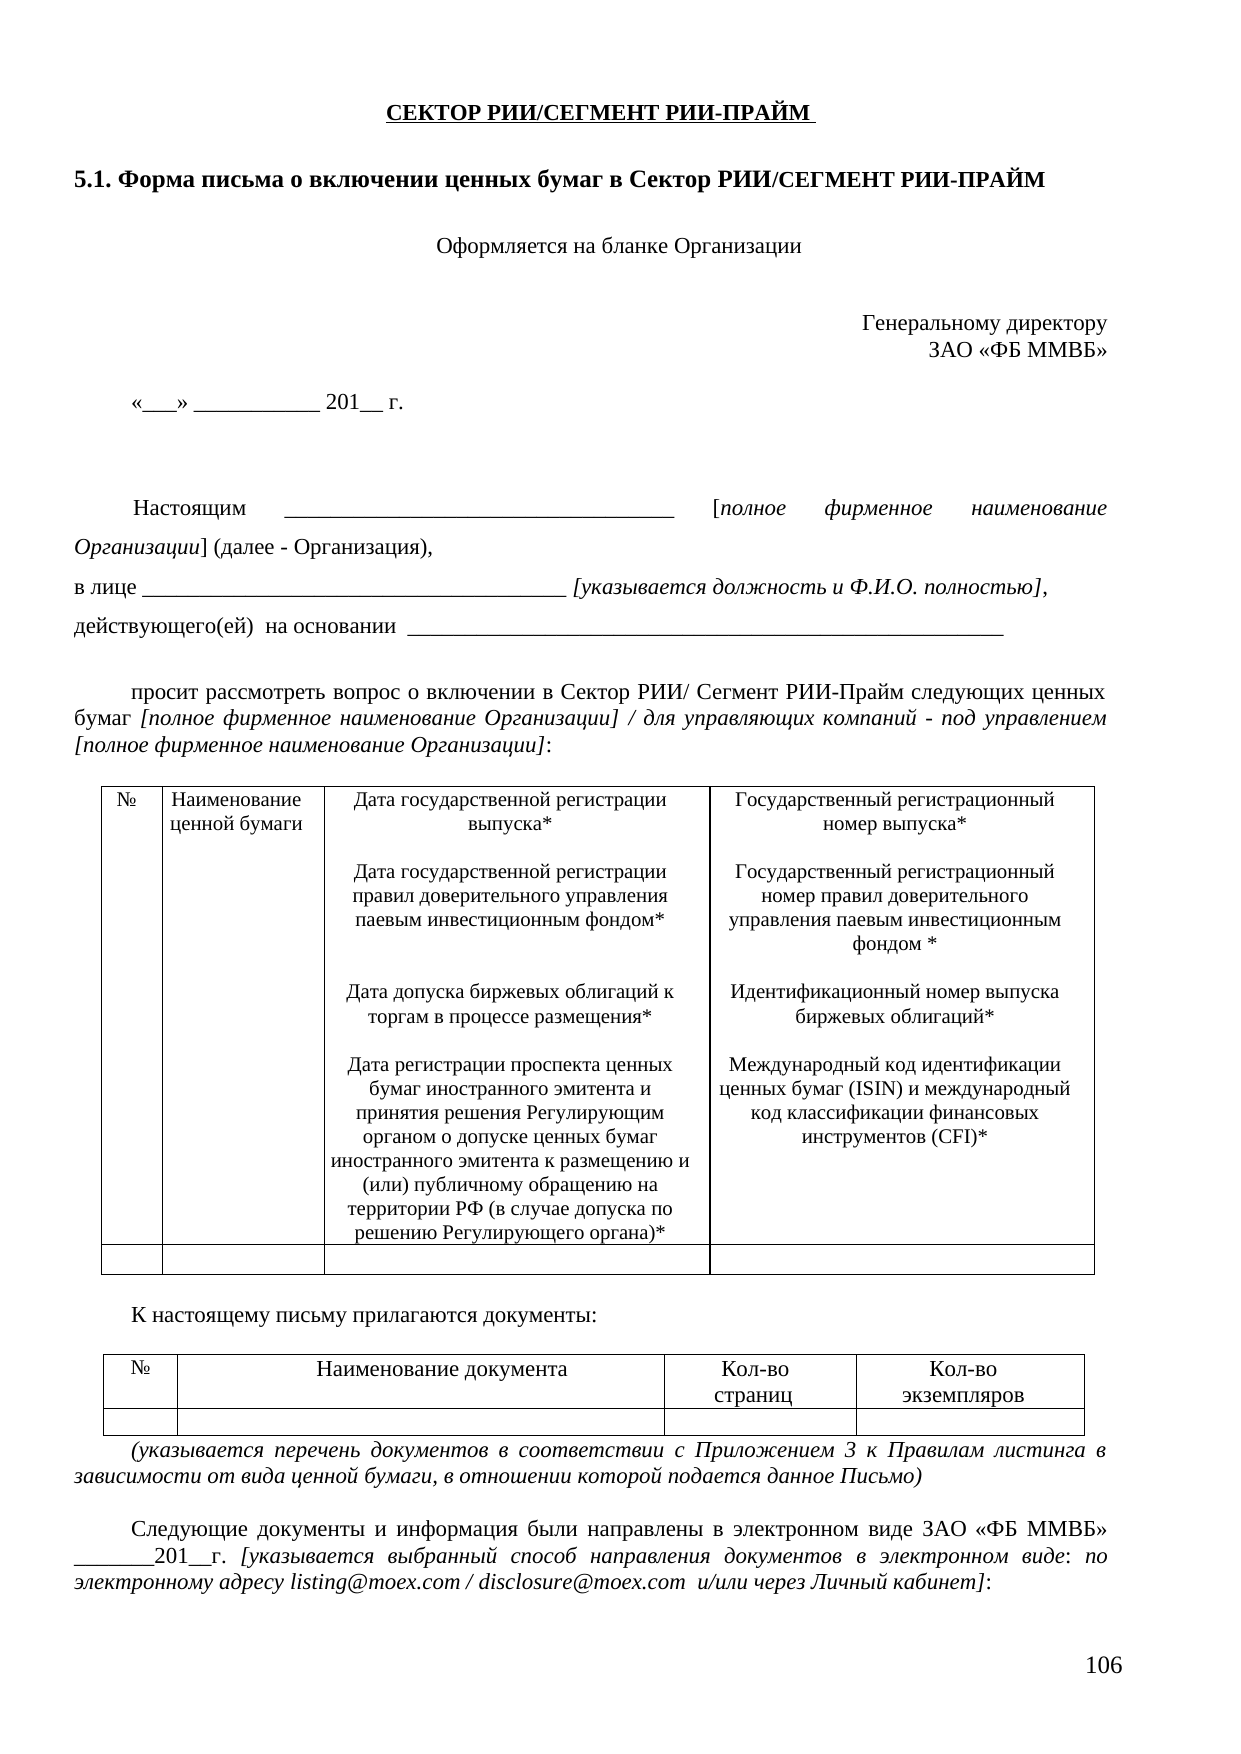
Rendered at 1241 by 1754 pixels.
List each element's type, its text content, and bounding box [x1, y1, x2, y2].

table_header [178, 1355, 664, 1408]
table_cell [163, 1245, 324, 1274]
text К настоящему письму прилагаются документы: [74, 1301, 1107, 1328]
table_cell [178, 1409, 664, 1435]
text Следующие документы и информация были направлены в электронном виде ЗАО «ФБ ММВБ» _______201__г. [указывается выбранный способ направления документов в электронном виде: по электронному адресу listing@moex.com / disclosure@moex.com и/или через Личный кабинет]: [74, 1515, 1107, 1594]
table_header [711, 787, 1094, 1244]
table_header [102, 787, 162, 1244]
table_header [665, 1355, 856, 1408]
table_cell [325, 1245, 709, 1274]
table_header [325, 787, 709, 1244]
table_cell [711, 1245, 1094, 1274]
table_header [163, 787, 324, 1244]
text Генеральному директору [74, 309, 1107, 336]
text Оформляется на бланке Организации [74, 232, 1107, 258]
subtitle СЕКТОР РИИ/СЕГМЕНТ РИИ-ПРАЙМ [74, 99, 1122, 125]
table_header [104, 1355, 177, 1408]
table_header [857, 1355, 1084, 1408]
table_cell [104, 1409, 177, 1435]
text ЗАО «ФБ ММВБ» [74, 336, 1107, 362]
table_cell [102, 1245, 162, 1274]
text действующего(ей) на основании ____________________________________________________ [74, 612, 1107, 639]
text Настоящим __________________________________ [полное фирменное наименование Организации] (далее - Организация), [74, 494, 1107, 560]
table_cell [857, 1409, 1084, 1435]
text в лице _____________________________________ [указывается должность и Ф.И.О. полностью], [74, 573, 1107, 599]
text «___» ___________ 201__ г. [74, 388, 1107, 415]
text (указывается перечень документов в соответствии с Приложением 3 к Правилам листинга в зависимости от вида ценной бумаги, в отношении которой подается данное Письмо) [74, 1436, 1107, 1489]
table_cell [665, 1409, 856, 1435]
subtitle 5.1. Форма письма о включении ценных бумаг в Сектор РИИ/СЕГМЕНТ РИИ-ПРАЙМ [74, 164, 1122, 193]
text просит рассмотреть вопрос о включении в Сектор РИИ/ Сегмент РИИ-Прайм следующих ценных бумаг [полное фирменное наименование Организации] / для управляющих компаний - под управлением [полное фирменное наименование Организации]: [74, 678, 1107, 757]
